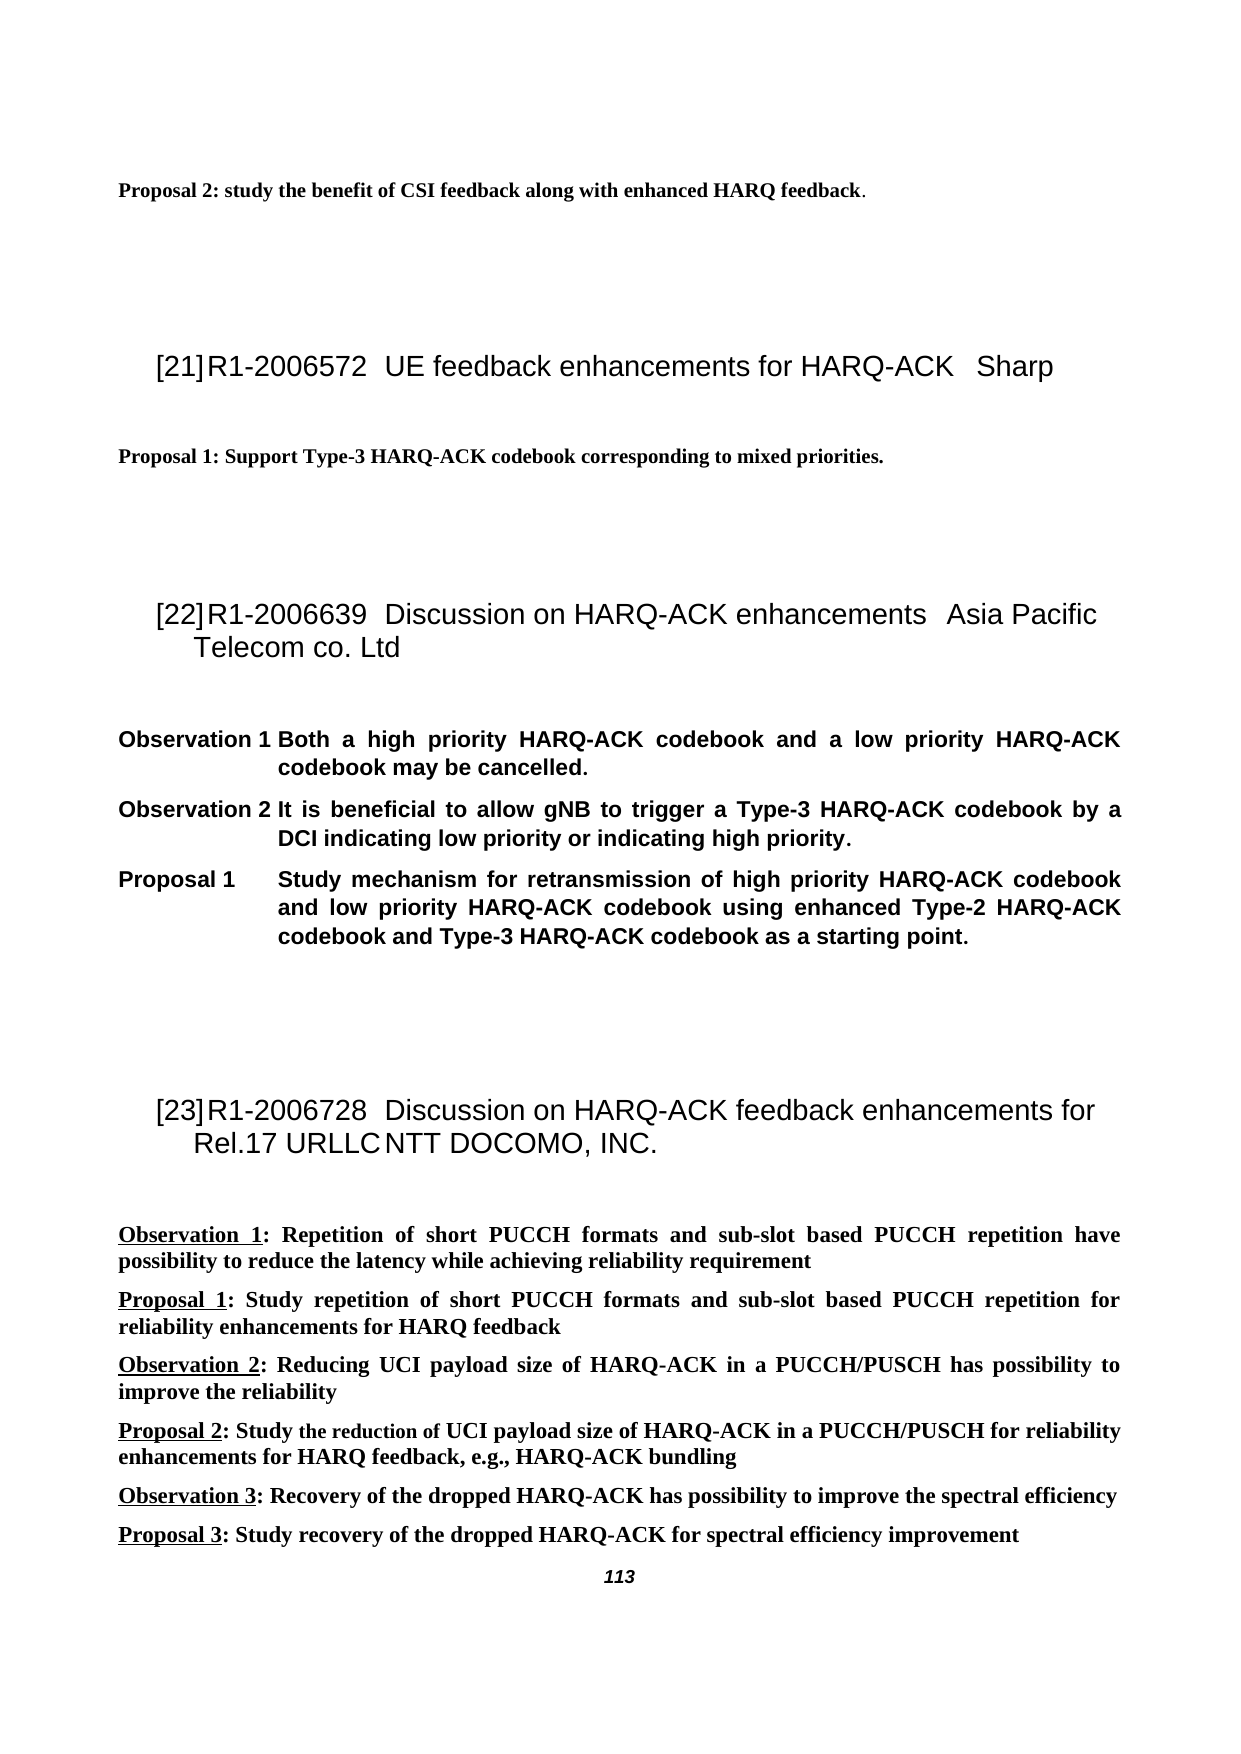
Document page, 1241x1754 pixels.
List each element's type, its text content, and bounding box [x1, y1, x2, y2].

subtitle R1-2006572 UE feedback enhancements for HARQ-ACK Sharp [156, 349, 1122, 383]
text Proposal 1: Study repetition of short PUCCH formats and sub-slot based PUCCH repetition for reliability enhancements for HARQ feedback [118, 1286, 1122, 1339]
text Observation 3: Recovery of the dropped HARQ-ACK has possibility to improve the spectral efficiency [118, 1482, 1122, 1508]
subtitle R1-2006728 Discussion on HARQ-ACK feedback enhancements for Rel.17 URLLC NTT DOCOMO, INC. [156, 1092, 1122, 1159]
text Proposal 1: Support Type-3 HARQ-ACK codebook corresponding to mixed priorities. [118, 444, 1122, 468]
list Proposal 1 Study mechanism for retransmission of high priority HARQ-ACK codebook and low priority HARQ-ACK codebook using enhanced Type-2 HARQ-ACK codebook and Type-3 HARQ-ACK codebook as a starting point. [118, 866, 1122, 950]
text Observation 2: Reducing UCI payload size of HARQ-ACK in a PUCCH/PUSCH has possibility to improve the reliability [118, 1352, 1122, 1404]
subtitle R1-2006639 Discussion on HARQ-ACK enhancements Asia Pacific Telecom co. Ltd [156, 597, 1122, 664]
text Proposal 2: Study the reduction of UCI payload size of HARQ-ACK in a PUCCH/PUSCH for reliability enhancements for HARQ feedback, e.g., HARQ-ACK bundling [118, 1417, 1122, 1469]
list Observation 2 It is beneficial to allow gNB to trigger a Type-3 HARQ-ACK codebook by a DCI indicating low priority or indicating high priority. [118, 796, 1122, 852]
text Proposal 2: study the benefit of CSI feedback along with enhanced HARQ feedback. [118, 178, 1122, 202]
list Observation 1 Both a high priority HARQ-ACK codebook and a low priority HARQ-ACK codebook may be cancelled. [118, 726, 1122, 782]
text Proposal 3: Study recovery of the dropped HARQ-ACK for spectral efficiency improvement [118, 1521, 1122, 1547]
text Observation 1: Repetition of short PUCCH formats and sub-slot based PUCCH repetition have possibility to reduce the latency while achieving reliability requirement [118, 1221, 1122, 1274]
